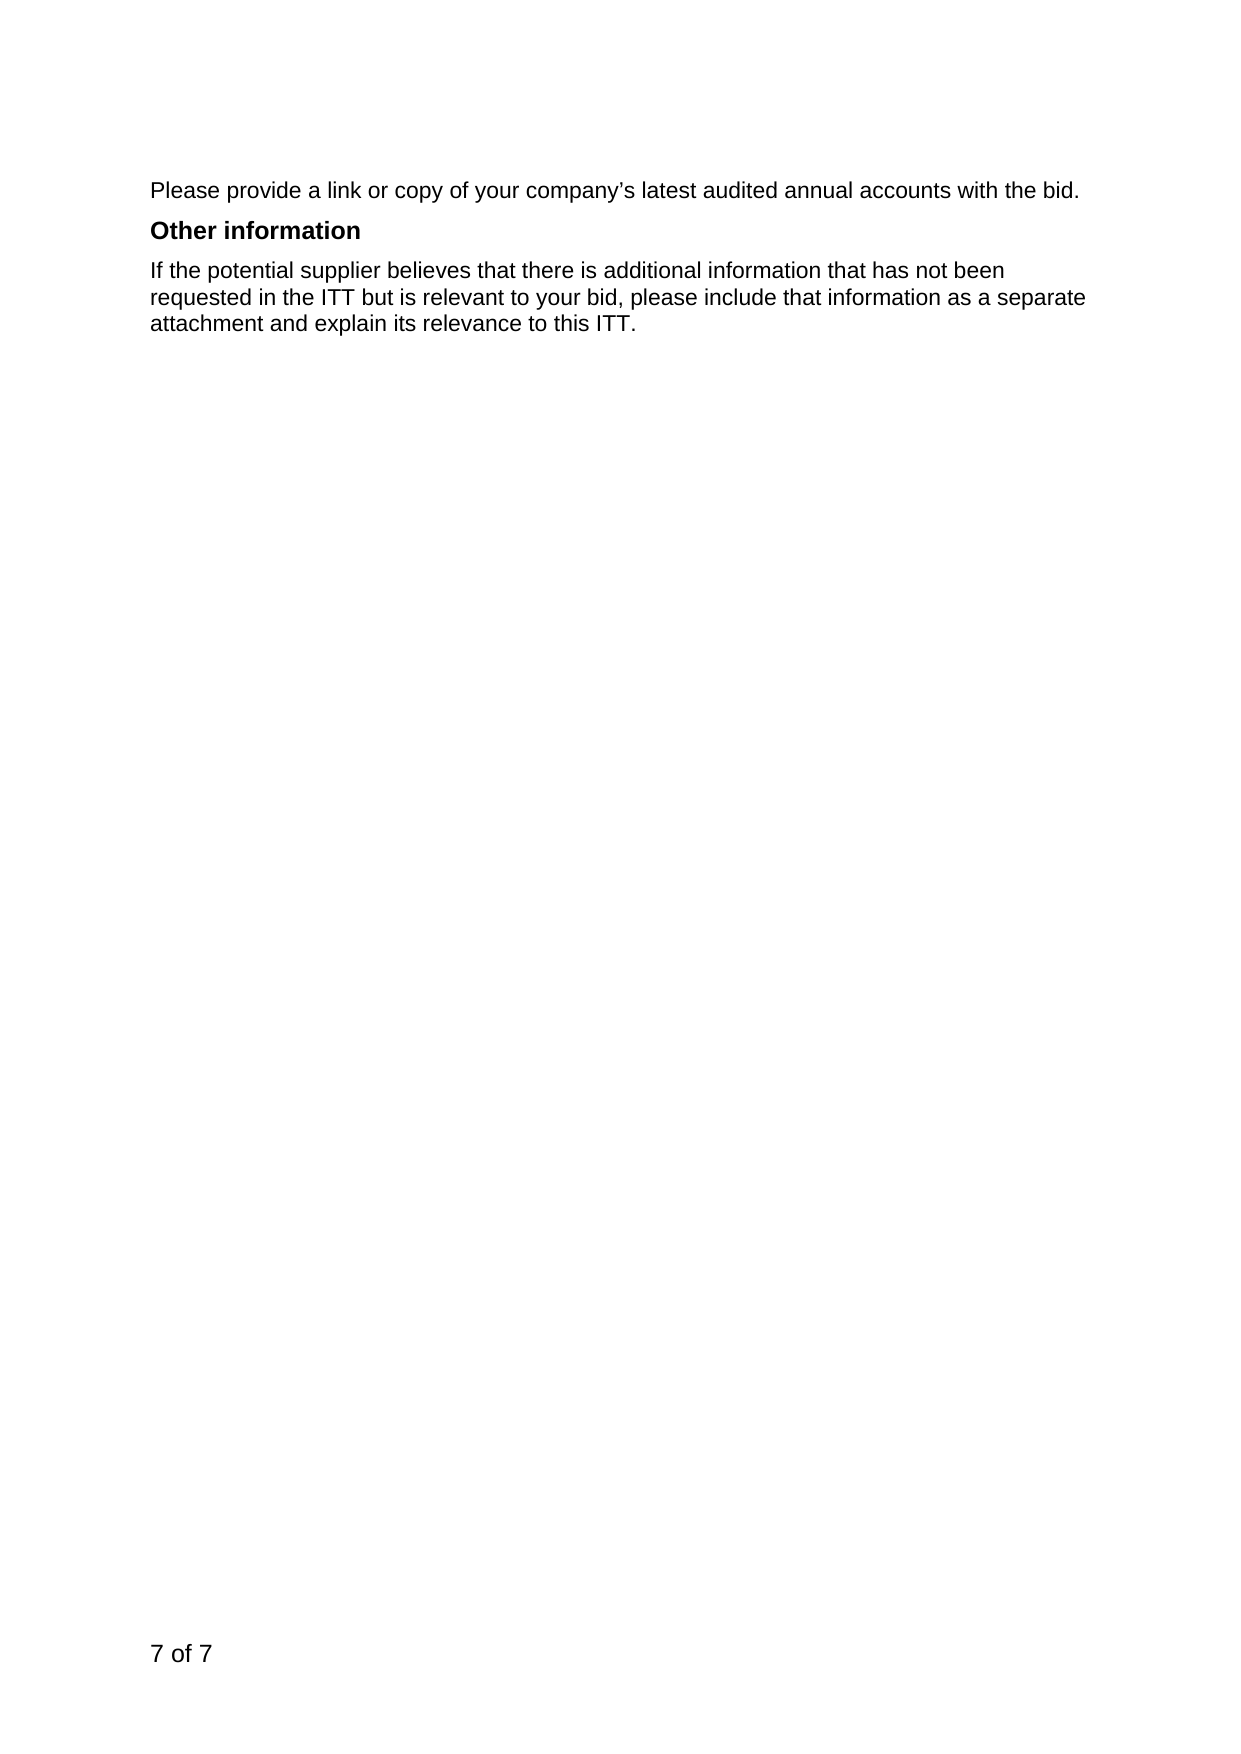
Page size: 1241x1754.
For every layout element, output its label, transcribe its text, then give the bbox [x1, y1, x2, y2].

text Please provide a link or copy of your company’s latest audited annual accounts with the bid. [150, 177, 1090, 203]
subtitle Other information [150, 216, 1090, 245]
text If the potential supplier believes that there is additional information that has not been requested in the ITT but is relevant to your bid, please include that information as a separate attachment and explain its relevance to this ITT. [150, 257, 1090, 336]
